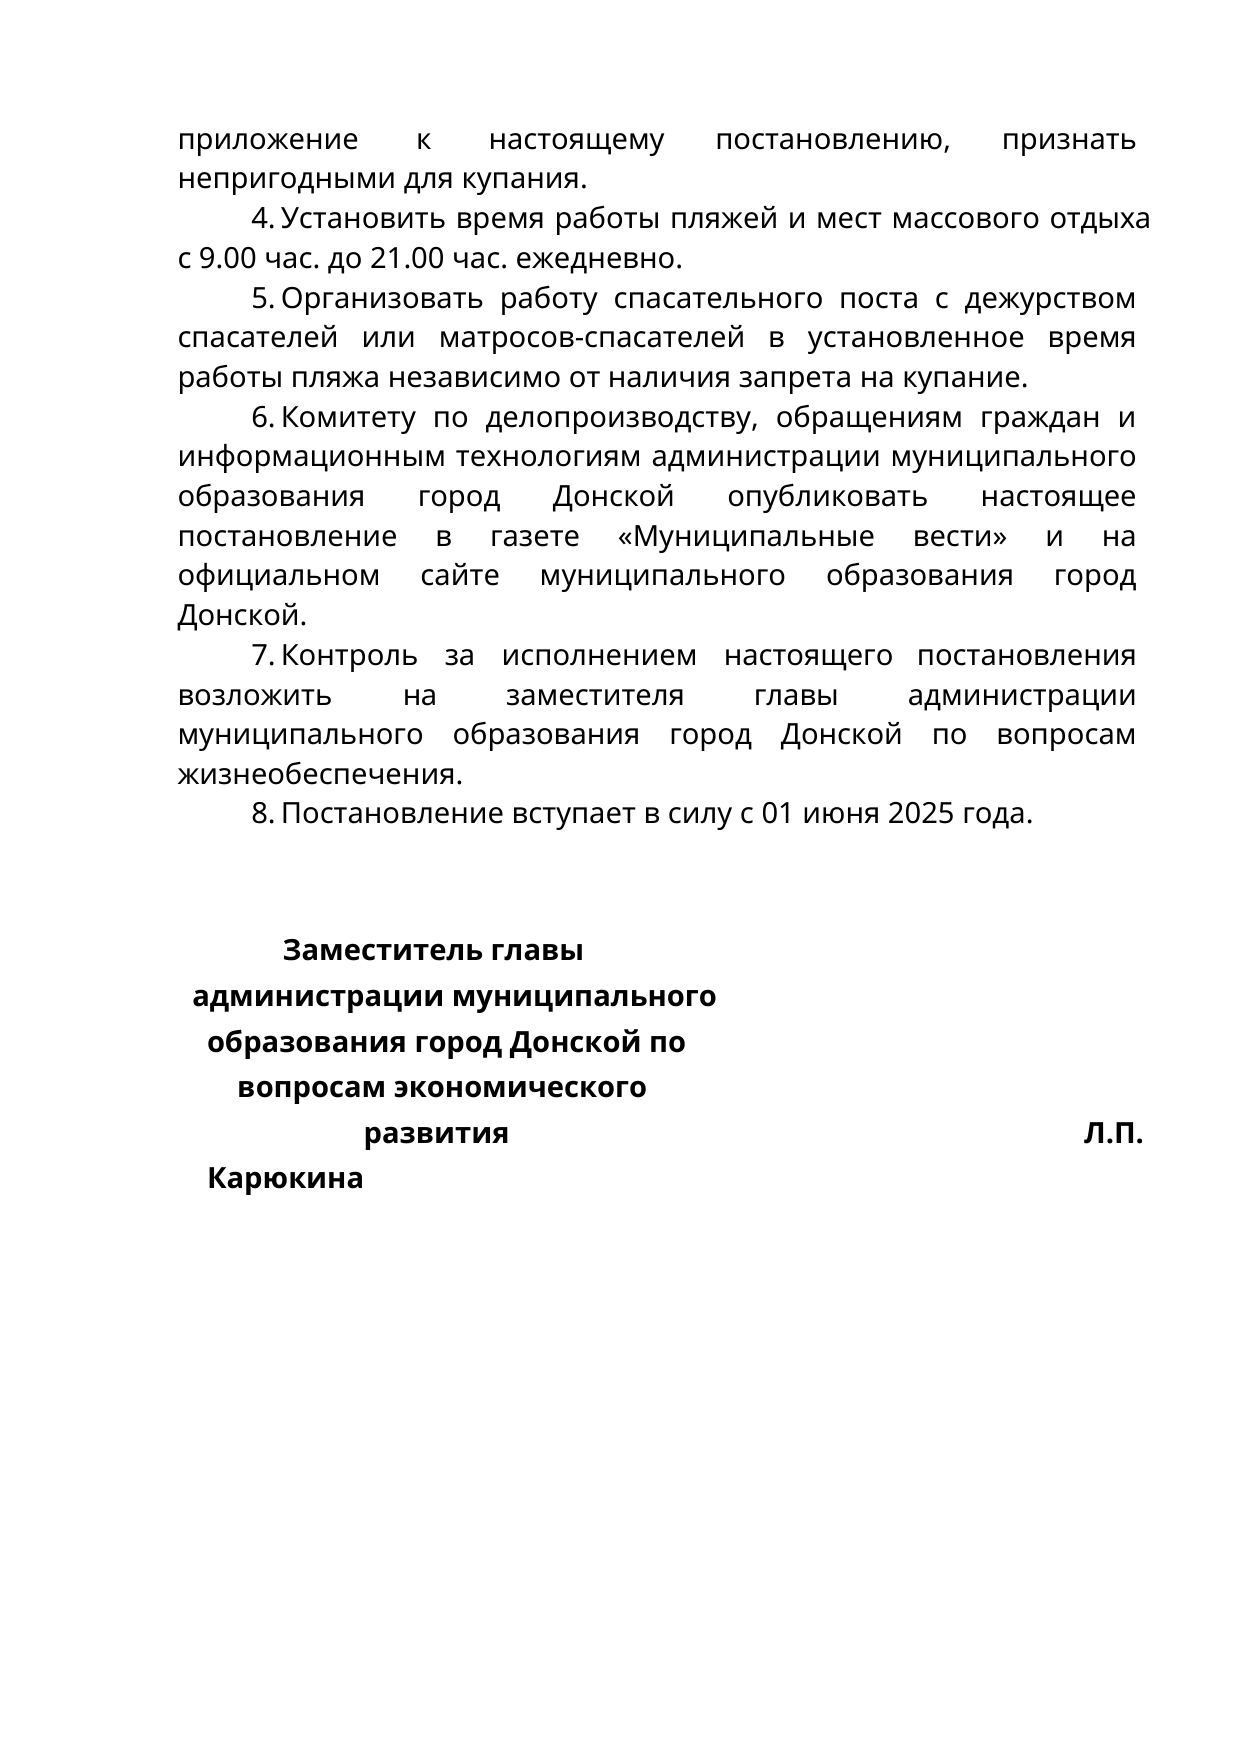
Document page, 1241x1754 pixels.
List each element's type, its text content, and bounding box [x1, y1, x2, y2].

text Заместитель главы [207, 930, 1152, 969]
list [177, 118, 1137, 197]
list Установить время работы пляжей и мест массового отдыха с 9.00 час. до 21.00 час. ежедневно. [177, 197, 1152, 277]
text развития Л.П. Карюкина [207, 1112, 1152, 1197]
list Контроль за исполнением настоящего постановления возложить на заместителя главы администрации муниципального образования город Донской по вопросам жизнеобеспечения. [177, 634, 1137, 793]
text вопросам экономического [207, 1067, 1152, 1106]
text администрации муниципального [192, 975, 1152, 1015]
list Организовать работу спасательного поста с дежурством спасателей или матросов-спасателей в установленное время работы пляжа независимо от наличия запрета на купание. [177, 277, 1137, 396]
list Комитету по делопроизводству, обращениям граждан и информационным технологиям администрации муниципального образования город Донской опубликовать настоящее постановление в газете «Муниципальные вести» и на официальном сайте муниципального образования город Донской. [177, 396, 1137, 634]
list Постановление вступает в силу с 01 июня 2025 года. [192, 793, 1137, 832]
text образования город Донской по [207, 1021, 1152, 1061]
